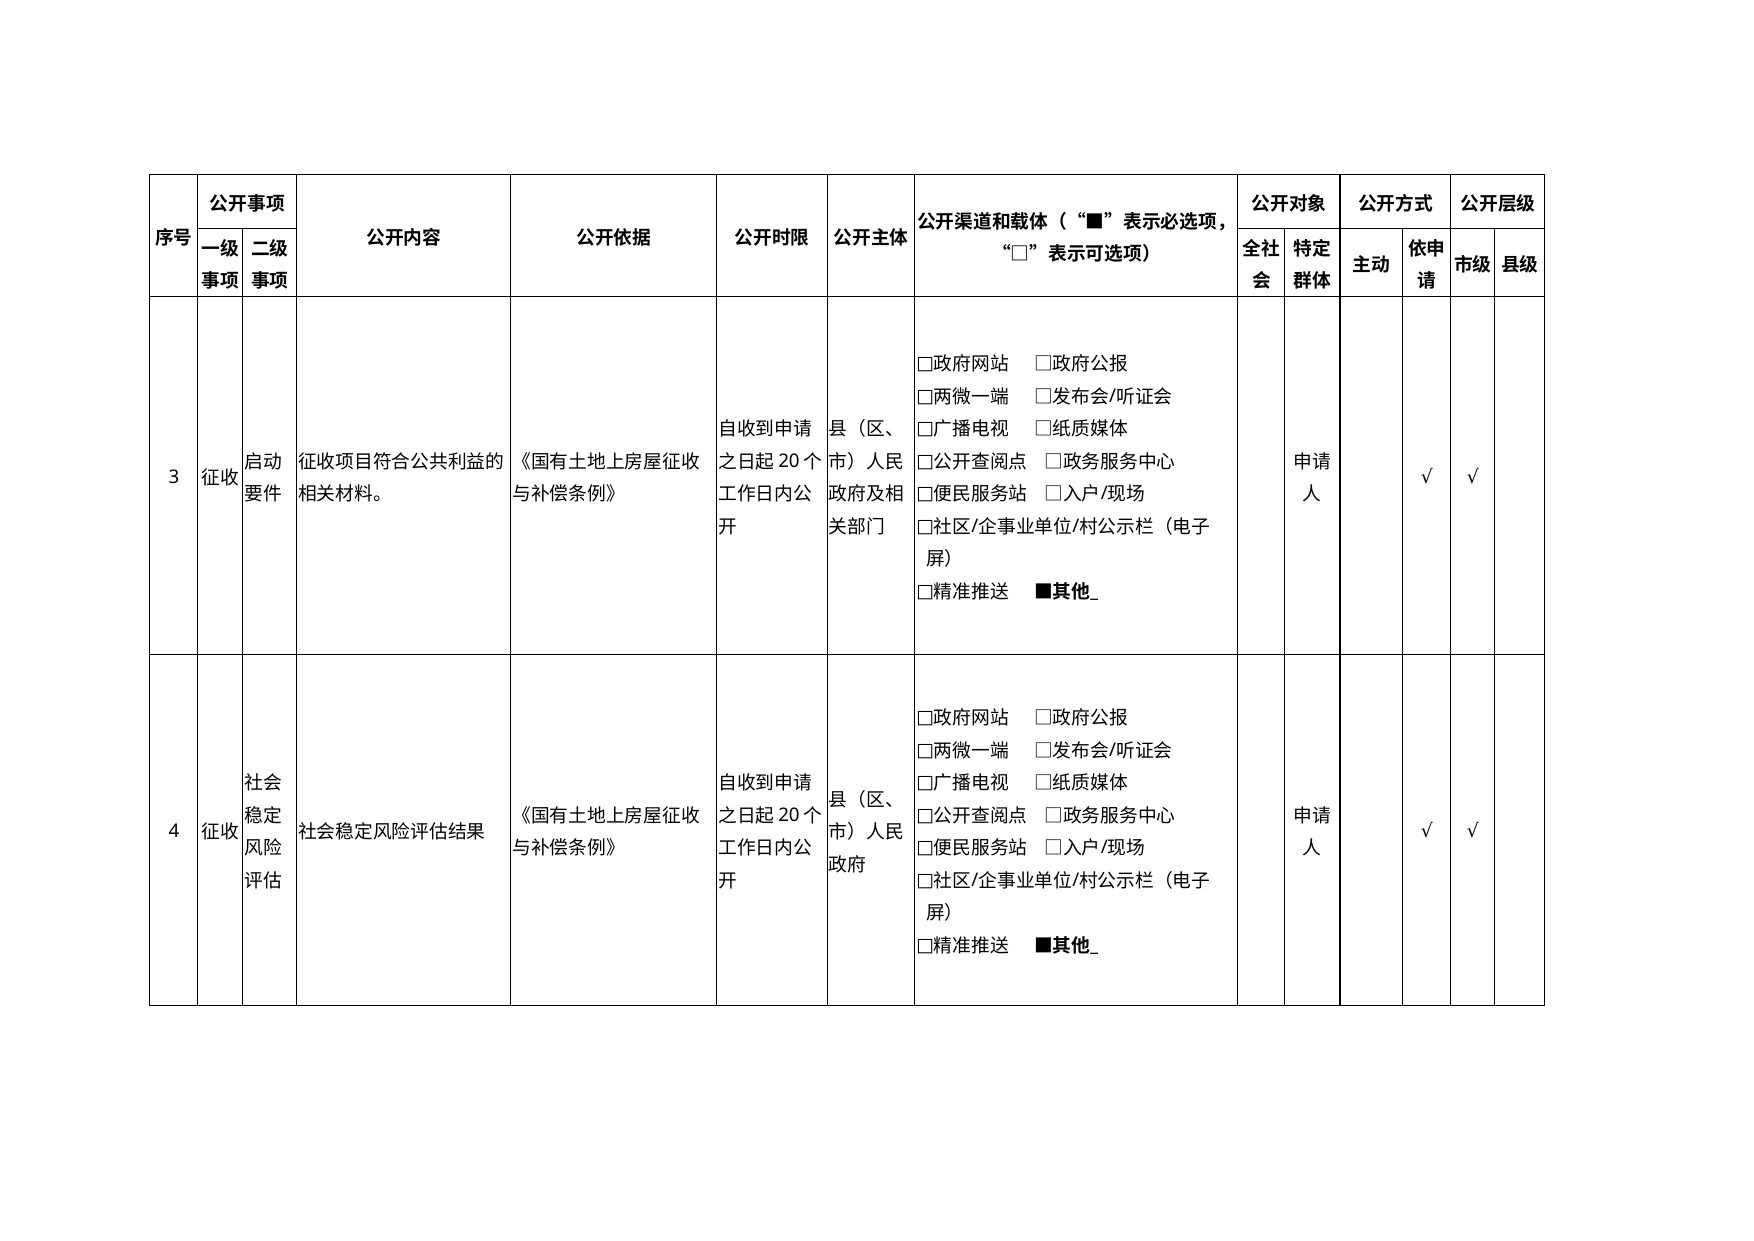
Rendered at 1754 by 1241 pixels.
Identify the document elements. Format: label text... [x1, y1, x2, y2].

table_header 公开主体 [828, 175, 914, 296]
table_header 公开依据 [511, 175, 716, 296]
table_cell 自收到申请之日起20个工作日内公开 [717, 655, 827, 1004]
table_cell 3 [150, 297, 197, 654]
table_cell 自收到申请之日起20个工作日内公开 [717, 297, 827, 654]
table_cell [1341, 297, 1402, 654]
table_cell [1238, 655, 1284, 1004]
table_cell □政府网站 □政府公报 □两微一端 □发布会/听证会 □广播电视 □纸质媒体 □公开查阅点 □政务服务中心 □便民服务站 □入户/现场 □社区/企事业单位/村公示栏（电子 屏） □精准推送 ■其他_ [915, 297, 1237, 654]
table_cell 县（区、市）人民政府 [828, 655, 914, 1004]
table_header 公开事项 [198, 175, 296, 228]
table_header 公开内容 [297, 175, 510, 296]
table_cell 县级 [1495, 229, 1544, 296]
table_cell √ [1451, 297, 1494, 654]
table_header 公开方式 [1341, 175, 1450, 228]
table_cell 申请人 [1285, 655, 1339, 1004]
table_cell [1238, 297, 1284, 654]
table_cell 申请人 [1285, 297, 1339, 654]
table_cell [1495, 655, 1544, 1004]
table_cell 征收项目符合公共利益的相关材料。 [297, 297, 510, 654]
table_cell [1341, 655, 1402, 1004]
table_cell 《国有土地上房屋征收与补偿条例》 [511, 297, 716, 654]
table_cell 县（区、市）人民政府及相关部门 [828, 297, 914, 654]
table_header 公开层级 [1451, 175, 1544, 228]
table_cell 《国有土地上房屋征收与补偿条例》 [511, 655, 716, 1004]
table_cell 启动要件 [243, 297, 296, 654]
table_header 公开时限 [717, 175, 827, 296]
table_cell □政府网站 □政府公报 □两微一端 □发布会/听证会 □广播电视 □纸质媒体 □公开查阅点 □政务服务中心 □便民服务站 □入户/现场 □社区/企事业单位/村公示栏（电子 屏） □精准推送 ■其他_ [915, 655, 1237, 1004]
table_cell 4 [150, 655, 197, 1004]
table_cell 一级事项 [198, 229, 242, 296]
table_cell √ [1451, 655, 1494, 1004]
table_cell 特定群体 [1285, 229, 1339, 296]
table_header 公开对象 [1238, 175, 1339, 228]
table_header 序号 [150, 175, 197, 296]
table_cell 二级事项 [243, 229, 296, 296]
table_cell 社会稳定风险评估 [243, 655, 296, 1004]
table_cell 征收 [198, 297, 242, 654]
table_cell 征收 [198, 655, 242, 1004]
table_header 公开渠道和载体（“■”表示必选项，“□”表示可选项） [915, 175, 1237, 296]
table_cell 主动 [1341, 229, 1402, 296]
table_cell 市级 [1451, 229, 1494, 296]
table_cell 全社会 [1238, 229, 1284, 296]
table_cell 社会稳定风险评估结果 [297, 655, 510, 1004]
table_cell √ [1403, 655, 1450, 1004]
table_cell 依申请 [1403, 229, 1450, 296]
table_cell [1495, 297, 1544, 654]
table_cell √ [1403, 297, 1450, 654]
